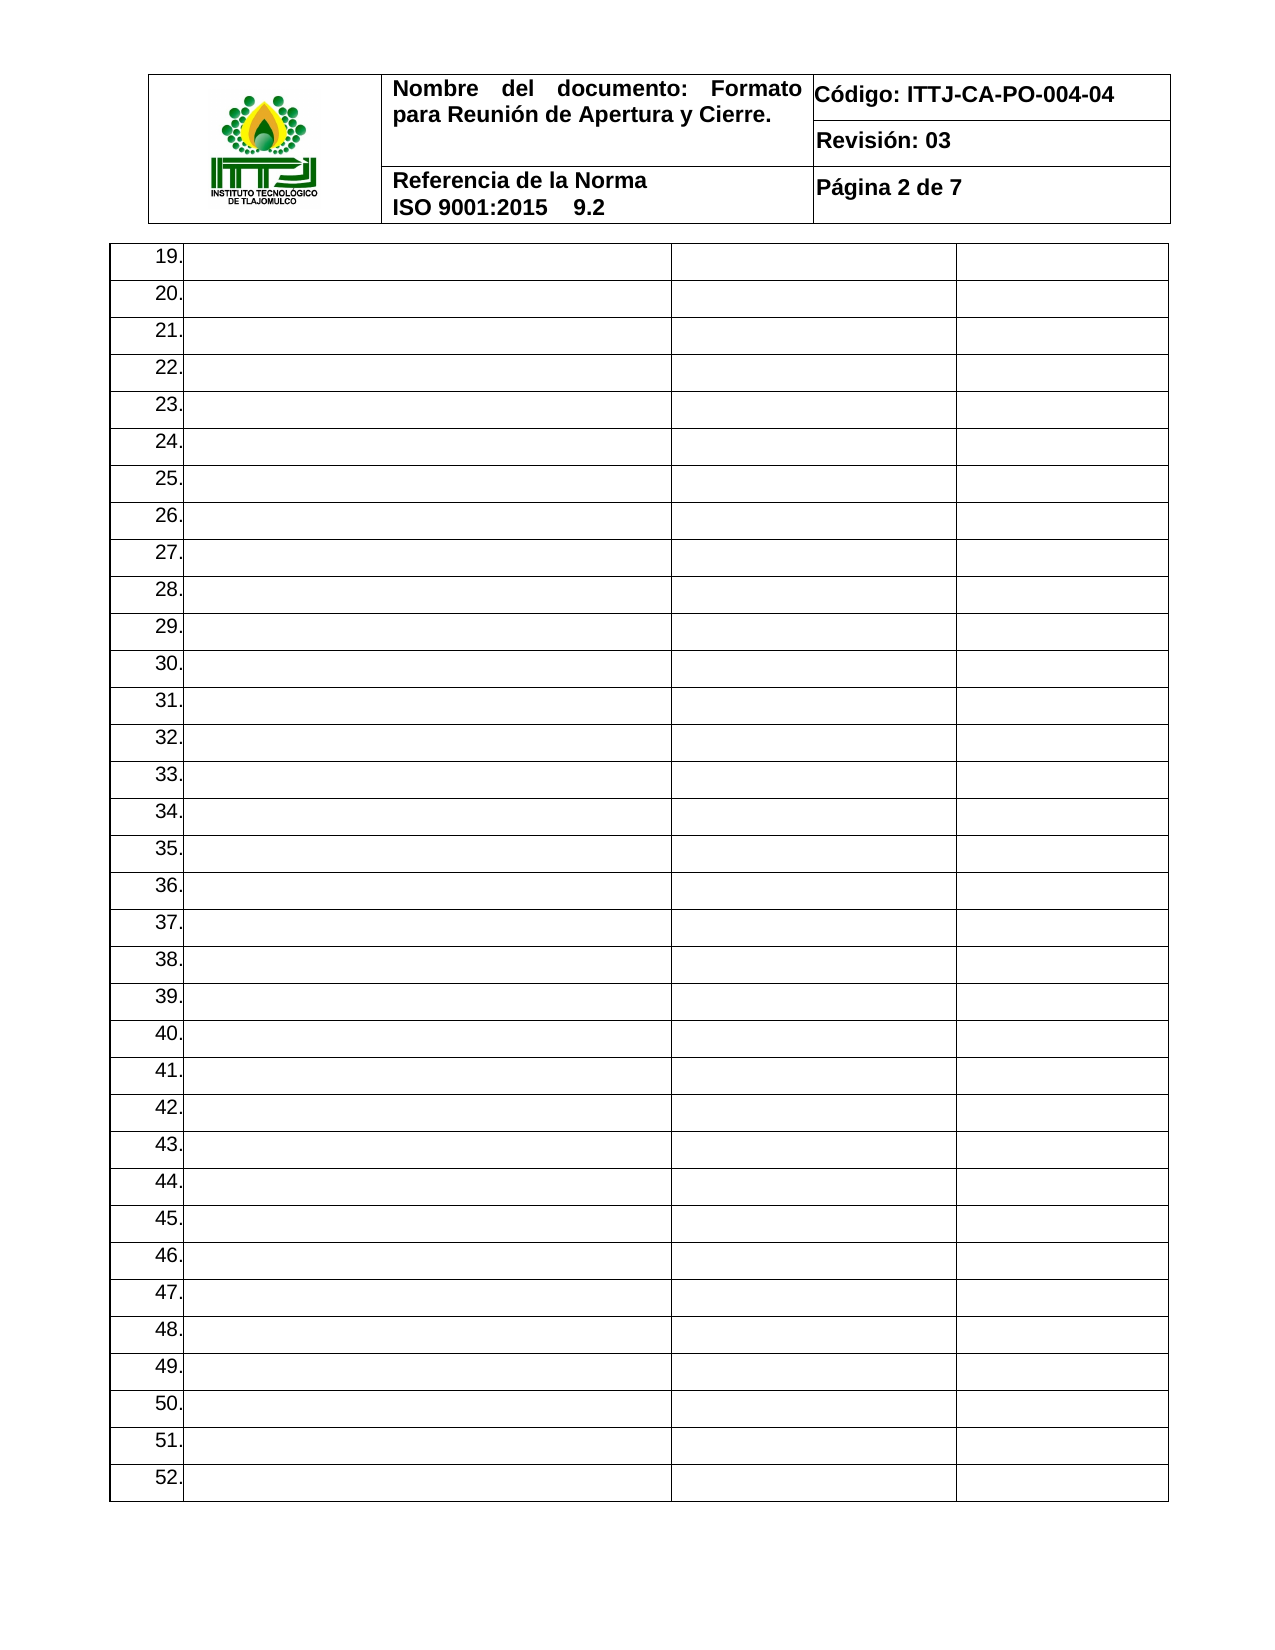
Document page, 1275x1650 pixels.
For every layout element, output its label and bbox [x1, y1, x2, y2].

table_cell [672, 392, 956, 428]
table_cell [111, 651, 183, 687]
table_cell [672, 1206, 956, 1242]
table_cell [672, 1465, 956, 1501]
table_cell [672, 873, 956, 909]
table_cell [957, 873, 1168, 909]
table_cell [184, 1317, 671, 1353]
table_cell [184, 318, 671, 354]
table_cell [957, 1132, 1168, 1168]
table_cell [957, 725, 1168, 761]
table_cell [111, 1132, 183, 1168]
table_cell [672, 1132, 956, 1168]
table_cell [184, 836, 671, 872]
table_cell [184, 540, 671, 576]
table_cell [957, 392, 1168, 428]
table_cell [111, 355, 183, 391]
table_cell [672, 688, 956, 724]
table_cell [111, 836, 183, 872]
table_cell [672, 910, 956, 946]
table_cell [957, 1243, 1168, 1279]
table_cell [957, 1206, 1168, 1242]
table_cell [184, 1354, 671, 1389]
table_cell [111, 1095, 183, 1131]
table_cell [957, 614, 1168, 650]
table_cell [957, 762, 1168, 798]
table_cell [957, 651, 1168, 687]
table_cell [957, 577, 1168, 613]
table_cell [957, 910, 1168, 946]
table_cell [672, 614, 956, 650]
table_cell [111, 799, 183, 835]
table_cell [672, 836, 956, 872]
table_cell [184, 984, 671, 1020]
picture [207, 89, 322, 209]
table_cell [184, 910, 671, 946]
table_cell [957, 1280, 1168, 1316]
table_cell [957, 466, 1168, 502]
table_cell [184, 947, 671, 983]
table_cell [184, 429, 671, 465]
table_cell [957, 688, 1168, 724]
table_cell [111, 1280, 183, 1316]
table_cell [111, 503, 183, 539]
table_cell [957, 1465, 1168, 1501]
table_cell [184, 1206, 671, 1242]
table_cell [184, 873, 671, 909]
table_cell [184, 355, 671, 391]
table_cell [957, 1391, 1168, 1427]
table_cell [111, 1021, 183, 1057]
table_cell [957, 1058, 1168, 1094]
table_cell [672, 281, 956, 317]
table_cell [672, 1428, 956, 1463]
table_cell [111, 466, 183, 502]
table_cell [957, 1169, 1168, 1205]
table_cell [184, 1058, 671, 1094]
table_cell [111, 910, 183, 946]
table_cell [957, 503, 1168, 539]
table_cell [672, 1095, 956, 1131]
table_cell [672, 947, 956, 983]
table_cell [111, 725, 183, 761]
table_cell [672, 1169, 956, 1205]
table_cell [184, 244, 671, 280]
table_cell [957, 984, 1168, 1020]
table_cell [184, 1465, 671, 1501]
table_cell [111, 1465, 183, 1501]
table_cell [957, 429, 1168, 465]
table_cell [184, 503, 671, 539]
table_cell [672, 762, 956, 798]
table_cell [111, 318, 183, 354]
table_cell [111, 1206, 183, 1242]
table_cell [111, 762, 183, 798]
table_cell [184, 725, 671, 761]
table_cell [111, 540, 183, 576]
table_cell [184, 614, 671, 650]
table_cell [672, 799, 956, 835]
table_cell [111, 1243, 183, 1279]
table_cell [957, 1021, 1168, 1057]
table_cell [111, 1354, 183, 1389]
table_cell [184, 466, 671, 502]
table_cell [957, 355, 1168, 391]
table_cell [184, 1021, 671, 1057]
table_cell [184, 762, 671, 798]
table_cell [672, 466, 956, 502]
table_cell [111, 392, 183, 428]
table_cell [672, 1317, 956, 1353]
table_cell [111, 577, 183, 613]
table_cell [672, 318, 956, 354]
table_cell [957, 318, 1168, 354]
table_cell [957, 1317, 1168, 1353]
table_cell [184, 1280, 671, 1316]
table_cell [184, 577, 671, 613]
table_cell [111, 1058, 183, 1094]
table_cell [111, 244, 183, 280]
table_cell [672, 1021, 956, 1057]
table_cell [672, 577, 956, 613]
table_cell [672, 651, 956, 687]
table_cell [111, 281, 183, 317]
table_cell [957, 836, 1168, 872]
table_cell [672, 355, 956, 391]
table_cell [111, 1391, 183, 1427]
table_cell [672, 1243, 956, 1279]
table_cell [111, 984, 183, 1020]
table_cell [184, 799, 671, 835]
table_cell [111, 1428, 183, 1463]
table_cell [184, 1391, 671, 1427]
table_cell [672, 1391, 956, 1427]
table_cell [184, 1428, 671, 1463]
table_cell [957, 1354, 1168, 1389]
table_cell [111, 947, 183, 983]
table_cell [957, 799, 1168, 835]
table_cell [111, 688, 183, 724]
table_cell [184, 281, 671, 317]
table_cell [957, 1428, 1168, 1463]
table_cell [957, 540, 1168, 576]
table_cell [672, 244, 956, 280]
table_cell [672, 984, 956, 1020]
table_cell [957, 281, 1168, 317]
table_cell [111, 614, 183, 650]
table_cell [111, 429, 183, 465]
table_cell [957, 244, 1168, 280]
table_cell [184, 1132, 671, 1168]
table_cell [184, 651, 671, 687]
table_cell [672, 725, 956, 761]
table_cell [111, 873, 183, 909]
table_cell [672, 540, 956, 576]
table_cell [184, 1169, 671, 1205]
table_cell [672, 1280, 956, 1316]
table_cell [957, 947, 1168, 983]
table_cell [111, 1169, 183, 1205]
table_cell [672, 1058, 956, 1094]
table_cell [672, 1354, 956, 1389]
table_cell [184, 392, 671, 428]
table_cell [672, 429, 956, 465]
table_cell [184, 1243, 671, 1279]
table_cell [672, 503, 956, 539]
table_cell [957, 1095, 1168, 1131]
table_cell [111, 1317, 183, 1353]
table_cell [184, 688, 671, 724]
table_cell [184, 1095, 671, 1131]
